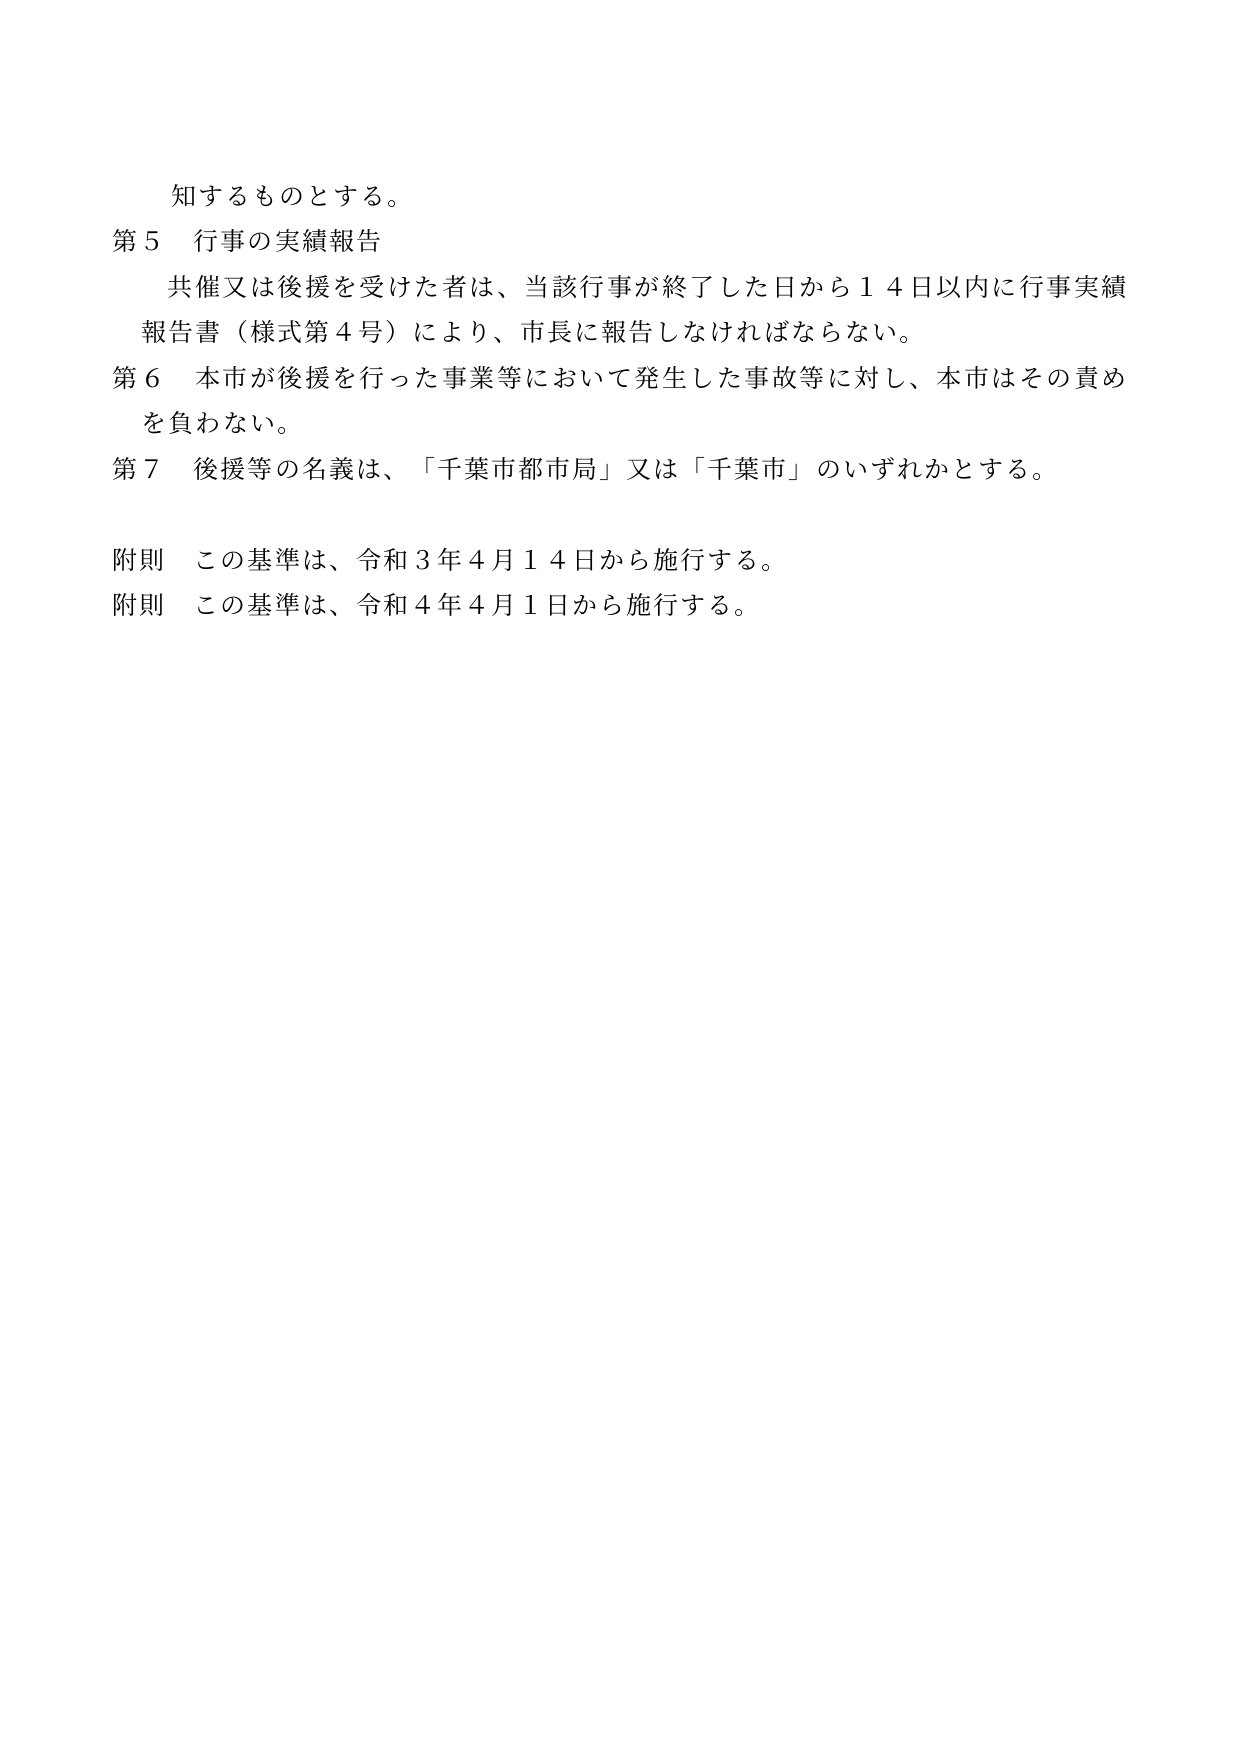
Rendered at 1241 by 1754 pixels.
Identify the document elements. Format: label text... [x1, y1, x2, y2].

text 第５ 行事の実績報告 [112, 217, 1128, 262]
text 共催又は後援を受けた者は、当該行事が終了した日から１４日以内に行事実績報告書（様式第４号）により、市長に報告しなければならない。 [112, 262, 1128, 353]
text 附則 この基準は、令和４年４月１日から施行する。 [112, 581, 1128, 627]
text 第７ 後援等の名義は、「千葉市都市局」又は「千葉市」のいずれかとする。 [112, 444, 1128, 490]
text 第６ 本市が後援を行った事業等において発生した事故等に対し、本市はその責めを負わない。 [112, 353, 1128, 444]
text 附則 この基準は、令和３年４月１４日から施行する。 [112, 536, 1128, 581]
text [142, 171, 1128, 217]
